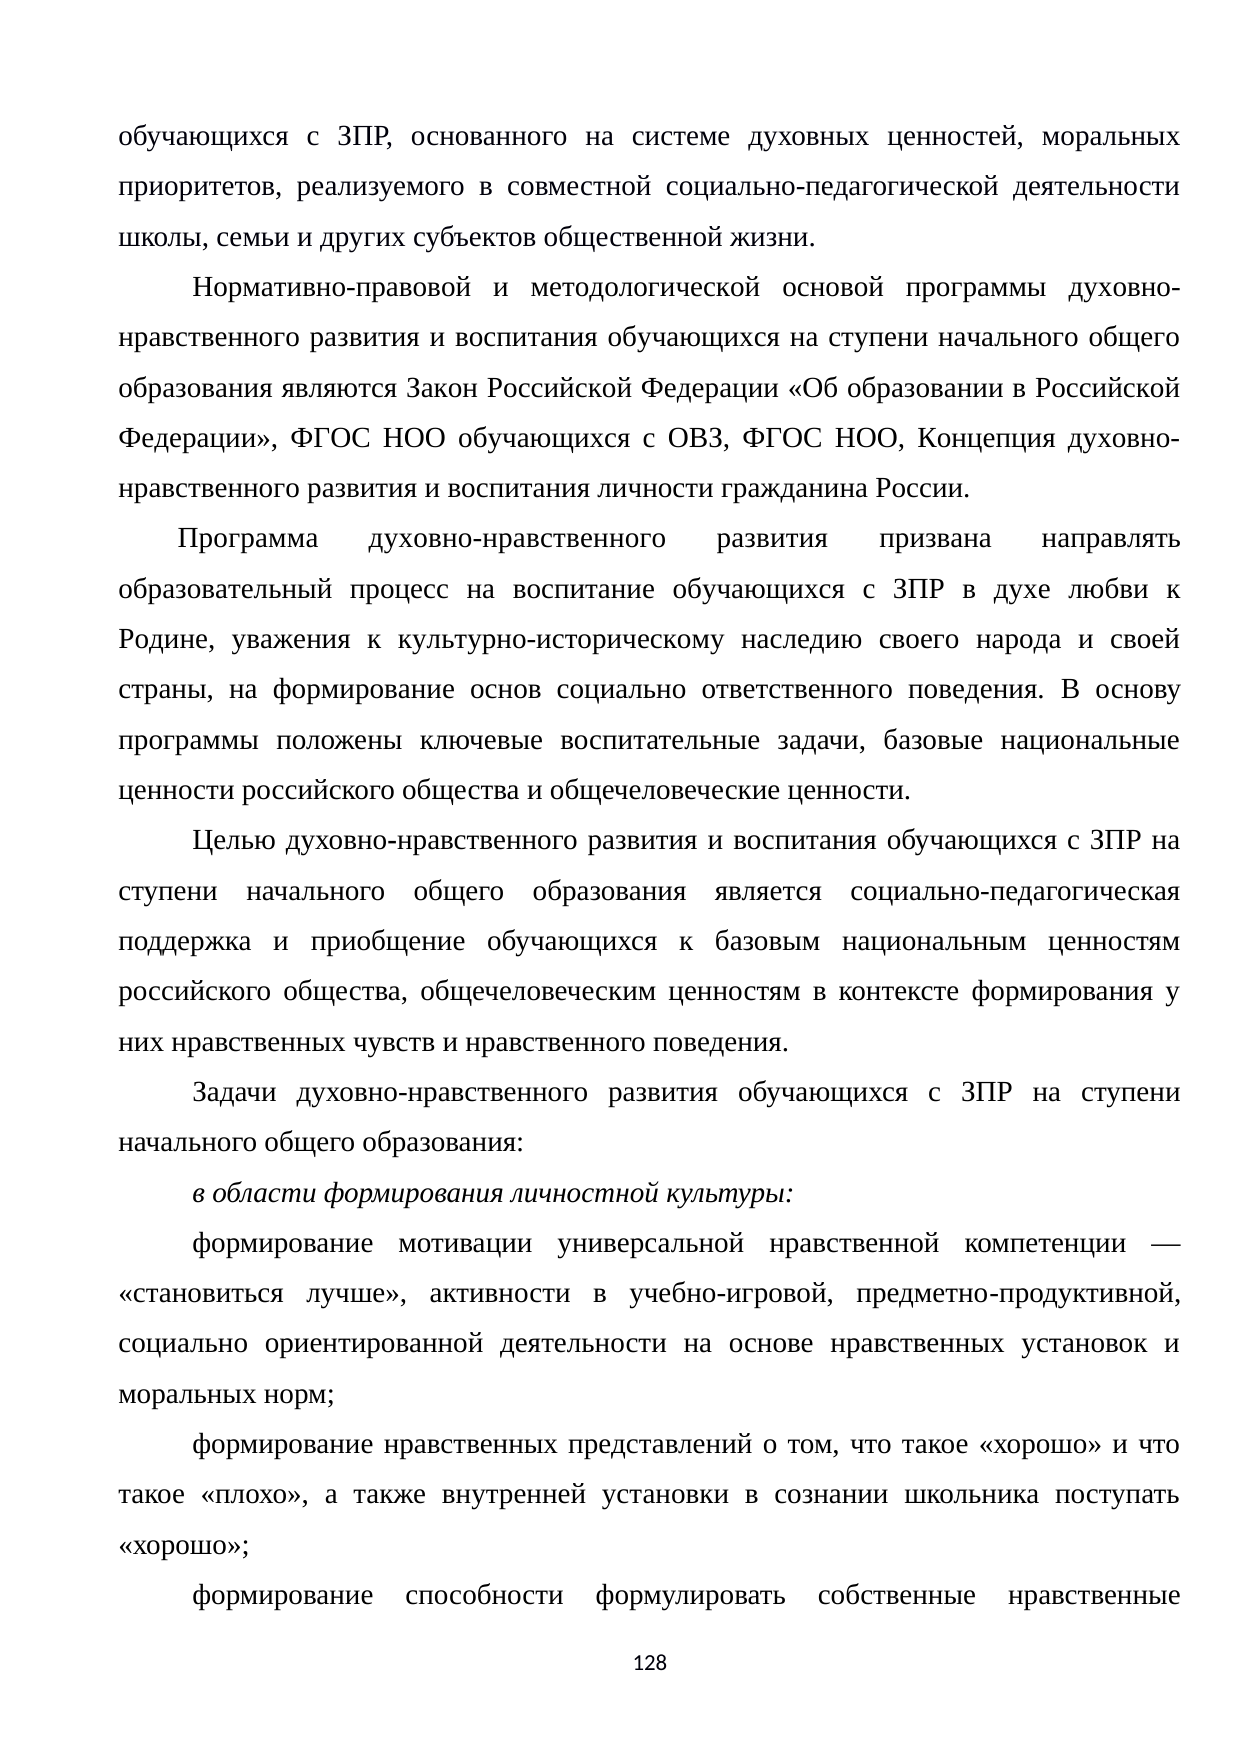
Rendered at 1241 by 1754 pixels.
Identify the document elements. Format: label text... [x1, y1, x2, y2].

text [118, 1577, 1181, 1611]
text Задачи духовно-нравственного развития обучающихся с ЗПР на ступени начального общего образования: [118, 1074, 1181, 1158]
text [118, 118, 1181, 252]
text формирование мотивации универсальной нравственной компетенции — «становиться лучше», активности в учебно-игровой, предметно-продуктивной, социально ориентированной деятельности на основе нравственных установок и моральных норм; [118, 1225, 1181, 1409]
text Программа духовно-нравственного развития призвана направлять образовательный процесс на воспитание обучающихся с ЗПР в духе любви к Родине, уважения к культурно-историческому наследию своего народа и своей страны, на формирование основ социально ответственного поведения. В основу программы положены ключевые воспитательные задачи, базовые национальные ценности российского общества и общечеловеческие ценности. [118, 521, 1181, 806]
text формирование нравственных представлений о том, что такое «хорошо» и что такое «плохо», а также внутренней установки в сознании школьника поступать «хорошо»; [118, 1426, 1181, 1560]
text Нормативно-правовой и методологической основой программы духовно-нравственного развития и воспитания обучающихся на ступени начального общего образования являются Закон Российской Федерации «Об образовании в Российской Федерации», ФГОС НОО обучающихся с ОВЗ, ФГОС НОО, Концепция духовно-нравственного развития и воспитания личности гражданина России. [118, 269, 1181, 504]
text в области формирования личностной культуры: [118, 1175, 1181, 1208]
text Целью духовно-нравственного развития и воспитания обучающихся с ЗПР на ступени начального общего образования является социально-педагогическая поддержка и приобщение обучающихся к базовым национальным ценностям российского общества, общечеловеческим ценностям в контексте формирования у них нравственных чувств и нравственного поведения. [118, 822, 1181, 1057]
